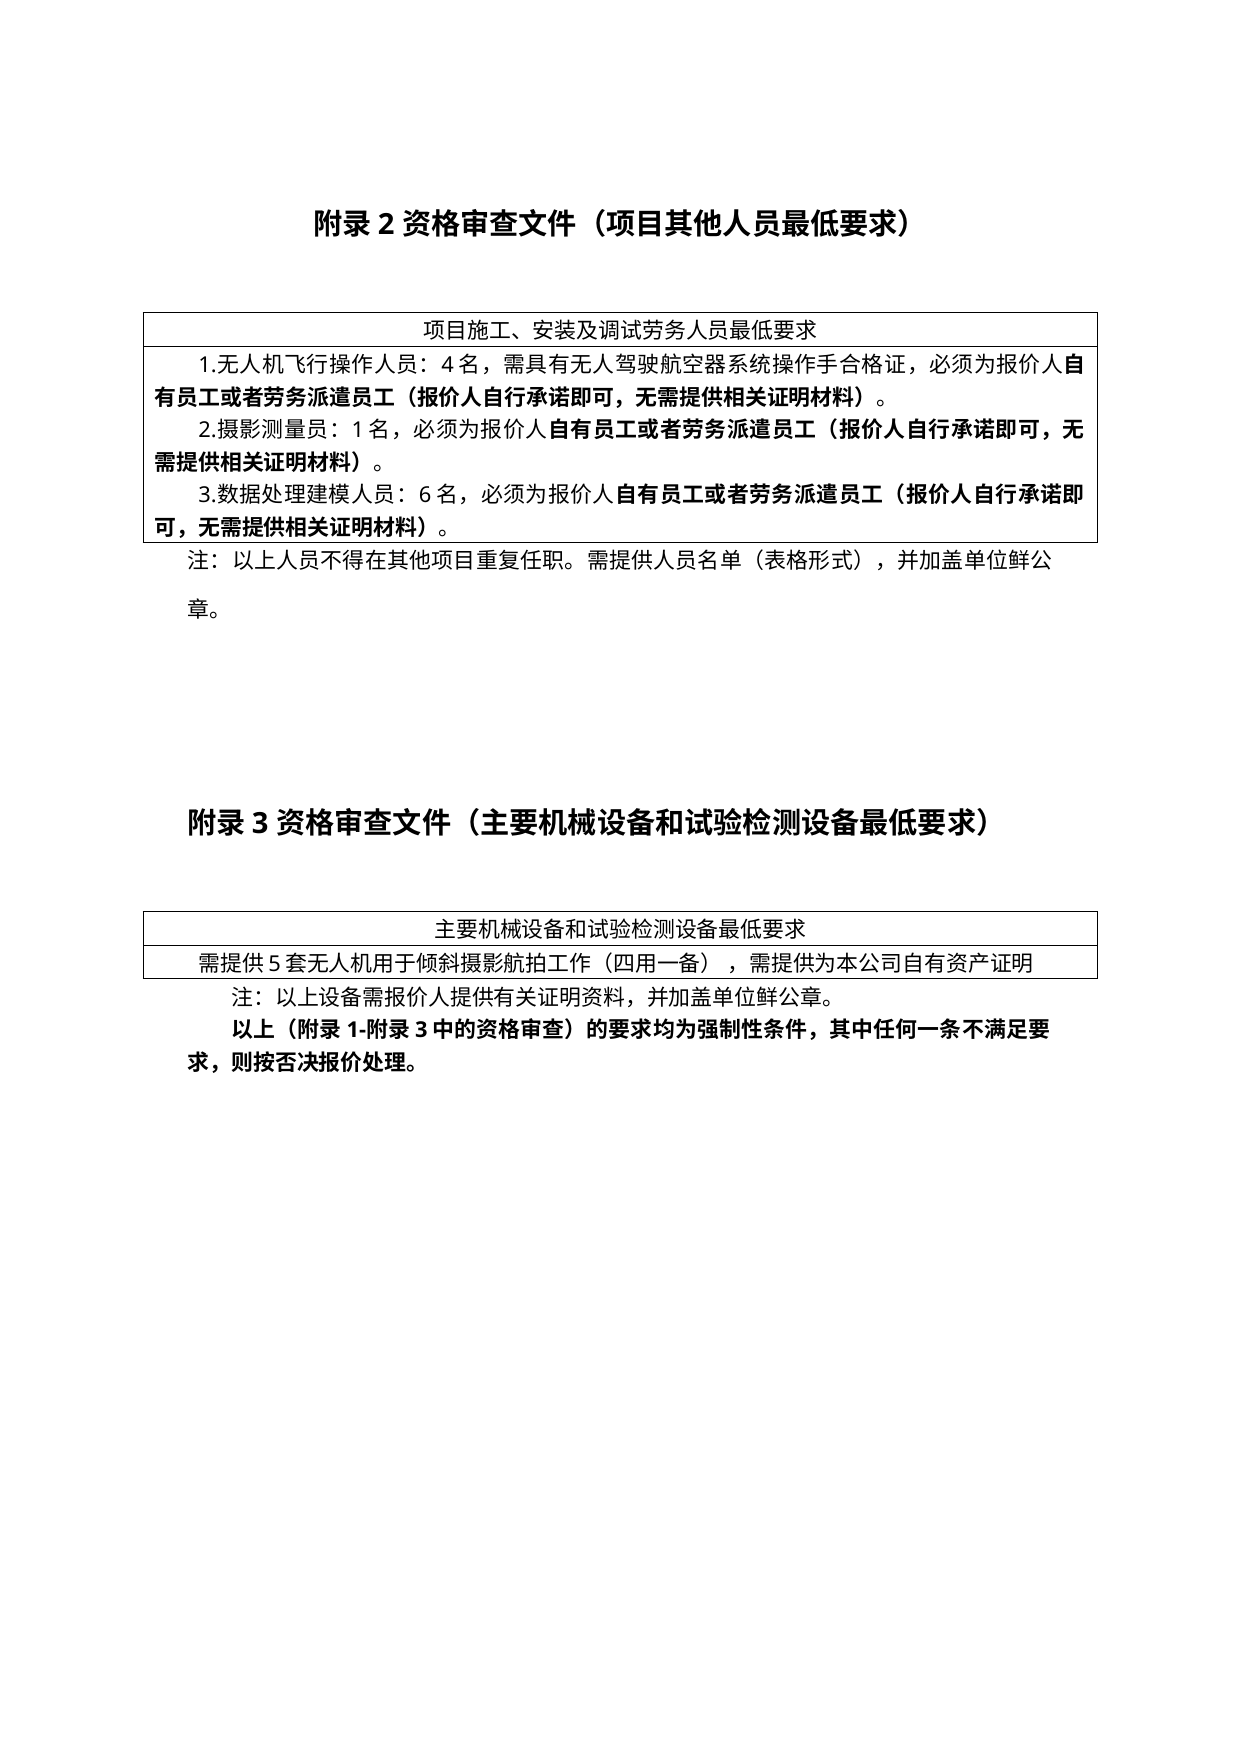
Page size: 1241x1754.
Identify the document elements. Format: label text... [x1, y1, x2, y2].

subtitle 附录3 资格审查文件（主要机械设备和试验检测设备最低要求） [187, 788, 1053, 853]
subtitle 附录2 资格审查文件（项目其他人员最低要求） [187, 189, 1053, 254]
table_header 主要机械设备和试验检测设备最低要求 [144, 912, 1097, 945]
table_cell 1.无人机飞行操作人员：4名，需具有无人驾驶航空器系统操作手合格证，必须为报价人自有员工或者劳务派遣员工（报价人自行承诺即可，无需提供相关证明材料）。 2.摄影测量员：1名，必须为报价人自有员工或者劳务派遣员工（报价人自行承诺即可，无需提供相关证明材料）。 3.数据处理建模人员：6名，必须为报价人自有员工或者劳务派遣员工（报价人自行承诺即可，无需提供相关证明材料）。 [144, 347, 1097, 542]
text 以上（附录1-附录3中的资格审查）的要求均为强制性条件，其中任何一条不满足要求，则按否决报价处理。 [187, 1012, 1053, 1077]
text 注：以上人员不得在其他项目重复任职。需提供人员名单（表格形式），并加盖单位鲜公章。 [187, 543, 1053, 624]
table_header 项目施工、安装及调试劳务人员最低要求 [144, 313, 1097, 346]
table_cell 需提供5套无人机用于倾斜摄影航拍工作（四用一备） ，需提供为本公司自有资产证明 [144, 946, 1097, 978]
text 注：以上设备需报价人提供有关证明资料，并加盖单位鲜公章。 [187, 979, 1053, 1012]
